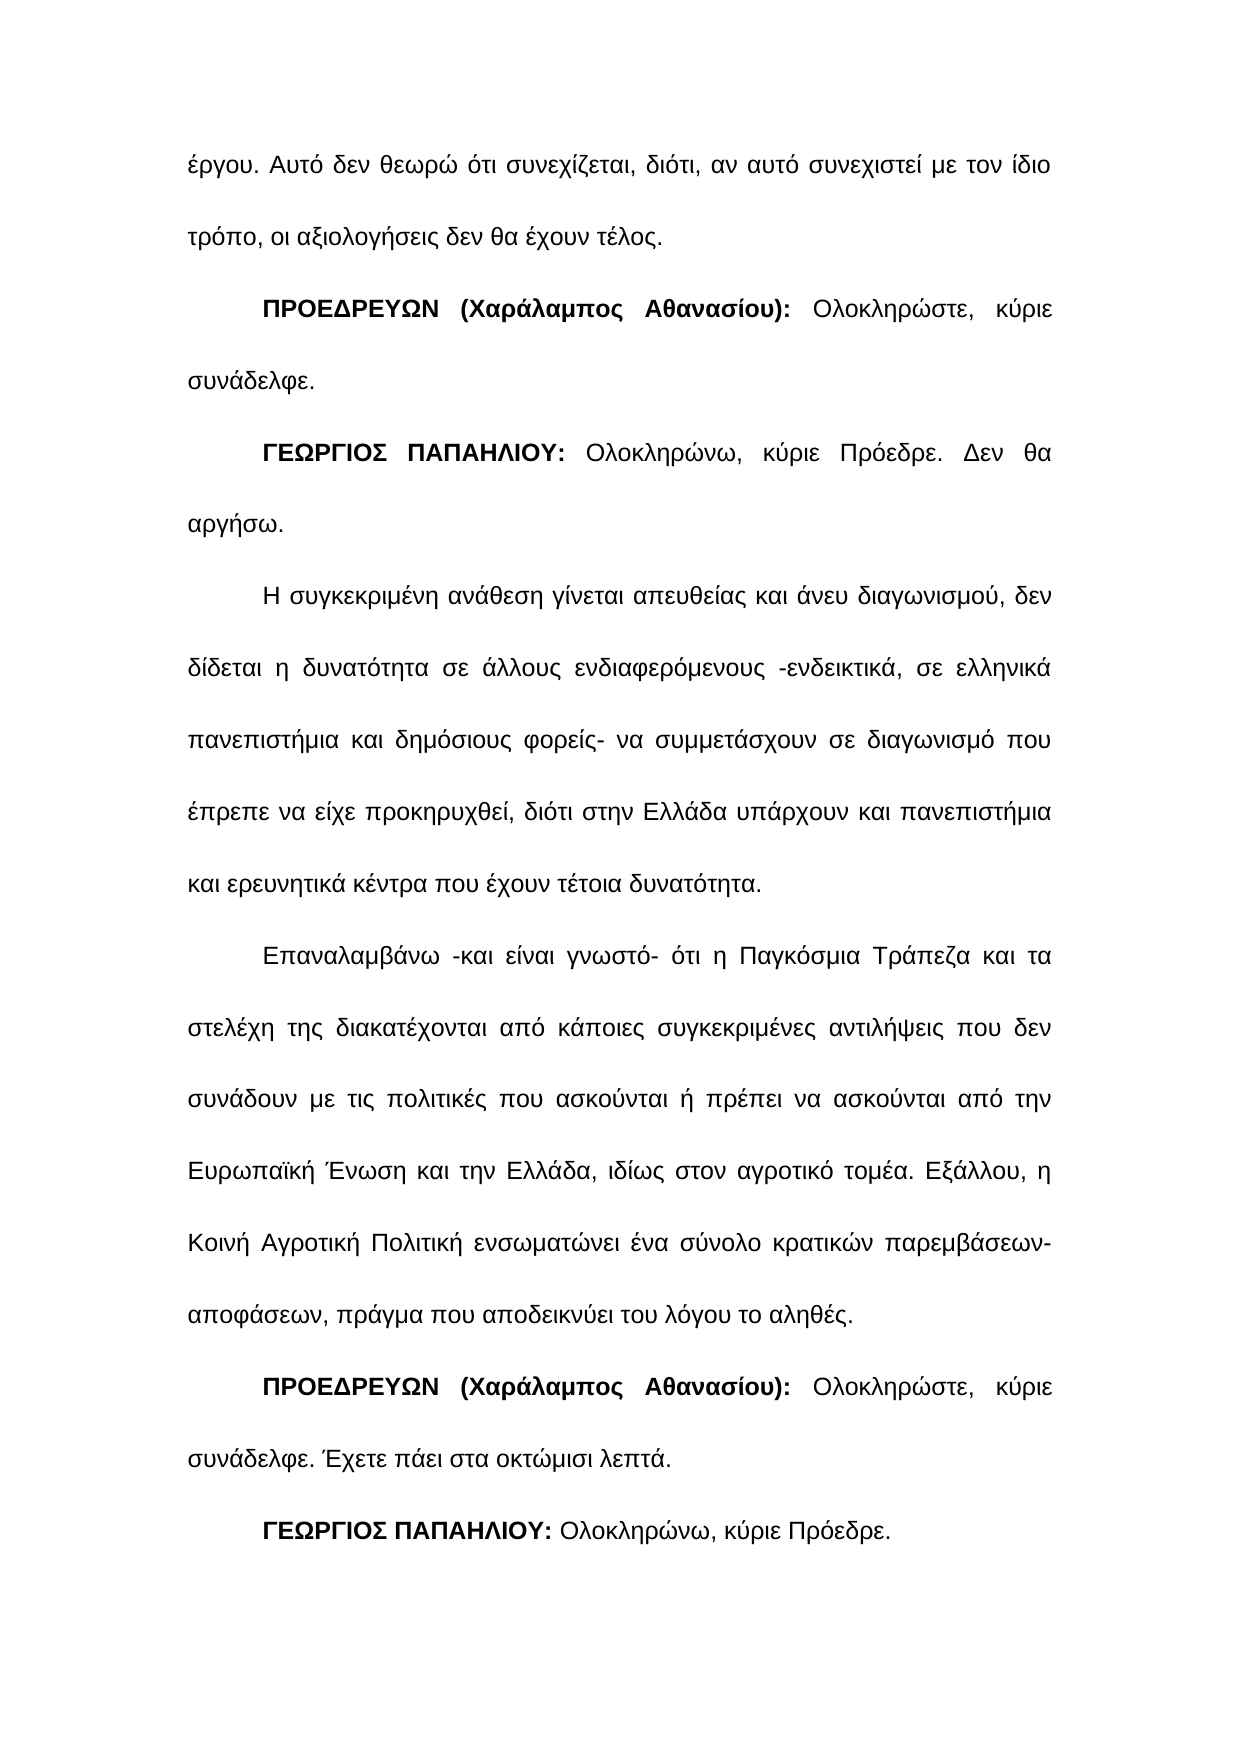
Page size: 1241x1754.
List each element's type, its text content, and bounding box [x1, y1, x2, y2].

text Η συγκεκριμένη ανάθεση γίνεται απευθείας και άνευ διαγωνισμού, δεν δίδεται η δυνατότητα σε άλλους ενδιαφερόμενους -ενδεικτικά, σε ελληνικά πανεπιστήμια και δημόσιους φορείς- να συμμετάσχουν σε διαγωνισμό που έπρεπε να είχε προκηρυχθεί, διότι στην Ελλάδα υπάρχουν και πανεπιστήμια και ερευνητικά κέντρα που έχουν τέτοια δυνατότητα. [187, 581, 1053, 897]
text ΓΕΩΡΓΙΟΣ ΠΑΠΑΗΛΙΟΥ: Ολοκληρώνω, κύριε Πρόεδρε. [187, 1516, 1053, 1544]
text Επαναλαμβάνω -και είναι γνωστό- ότι η Παγκόσμια Τράπεζα και τα στελέχη της διακατέχονται από κάποιες συγκεκριμένες αντιλήψεις που δεν συνάδουν με τις πολιτικές που ασκούνται ή πρέπει να ασκούνται από την Ευρωπαϊκή Ένωση και την Ελλάδα, ιδίως στον αγροτικό τομέα. Εξάλλου, η Κοινή Αγροτική Πολιτική ενσωματώνει ένα σύνολο κρατικών παρεμβάσεων-αποφάσεων, πράγμα που αποδεικνύει του λόγου το αληθές. [187, 941, 1053, 1329]
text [187, 150, 1053, 251]
text ΠΡΟΕΔΡΕΥΩΝ (Χαράλαμπος Αθανασίου): Ολοκληρώστε, κύριε συνάδελφε. Έχετε πάει στα οκτώμισι λεπτά. [187, 1372, 1053, 1472]
text ΠΡΟΕΔΡΕΥΩΝ (Χαράλαμπος Αθανασίου): Ολοκληρώστε, κύριε συνάδελφε. [187, 294, 1053, 394]
text ΓΕΩΡΓΙΟΣ ΠΑΠΑΗΛΙΟΥ: Ολοκληρώνω, κύριε Πρόεδρε. Δεν θα αργήσω. [187, 437, 1053, 538]
